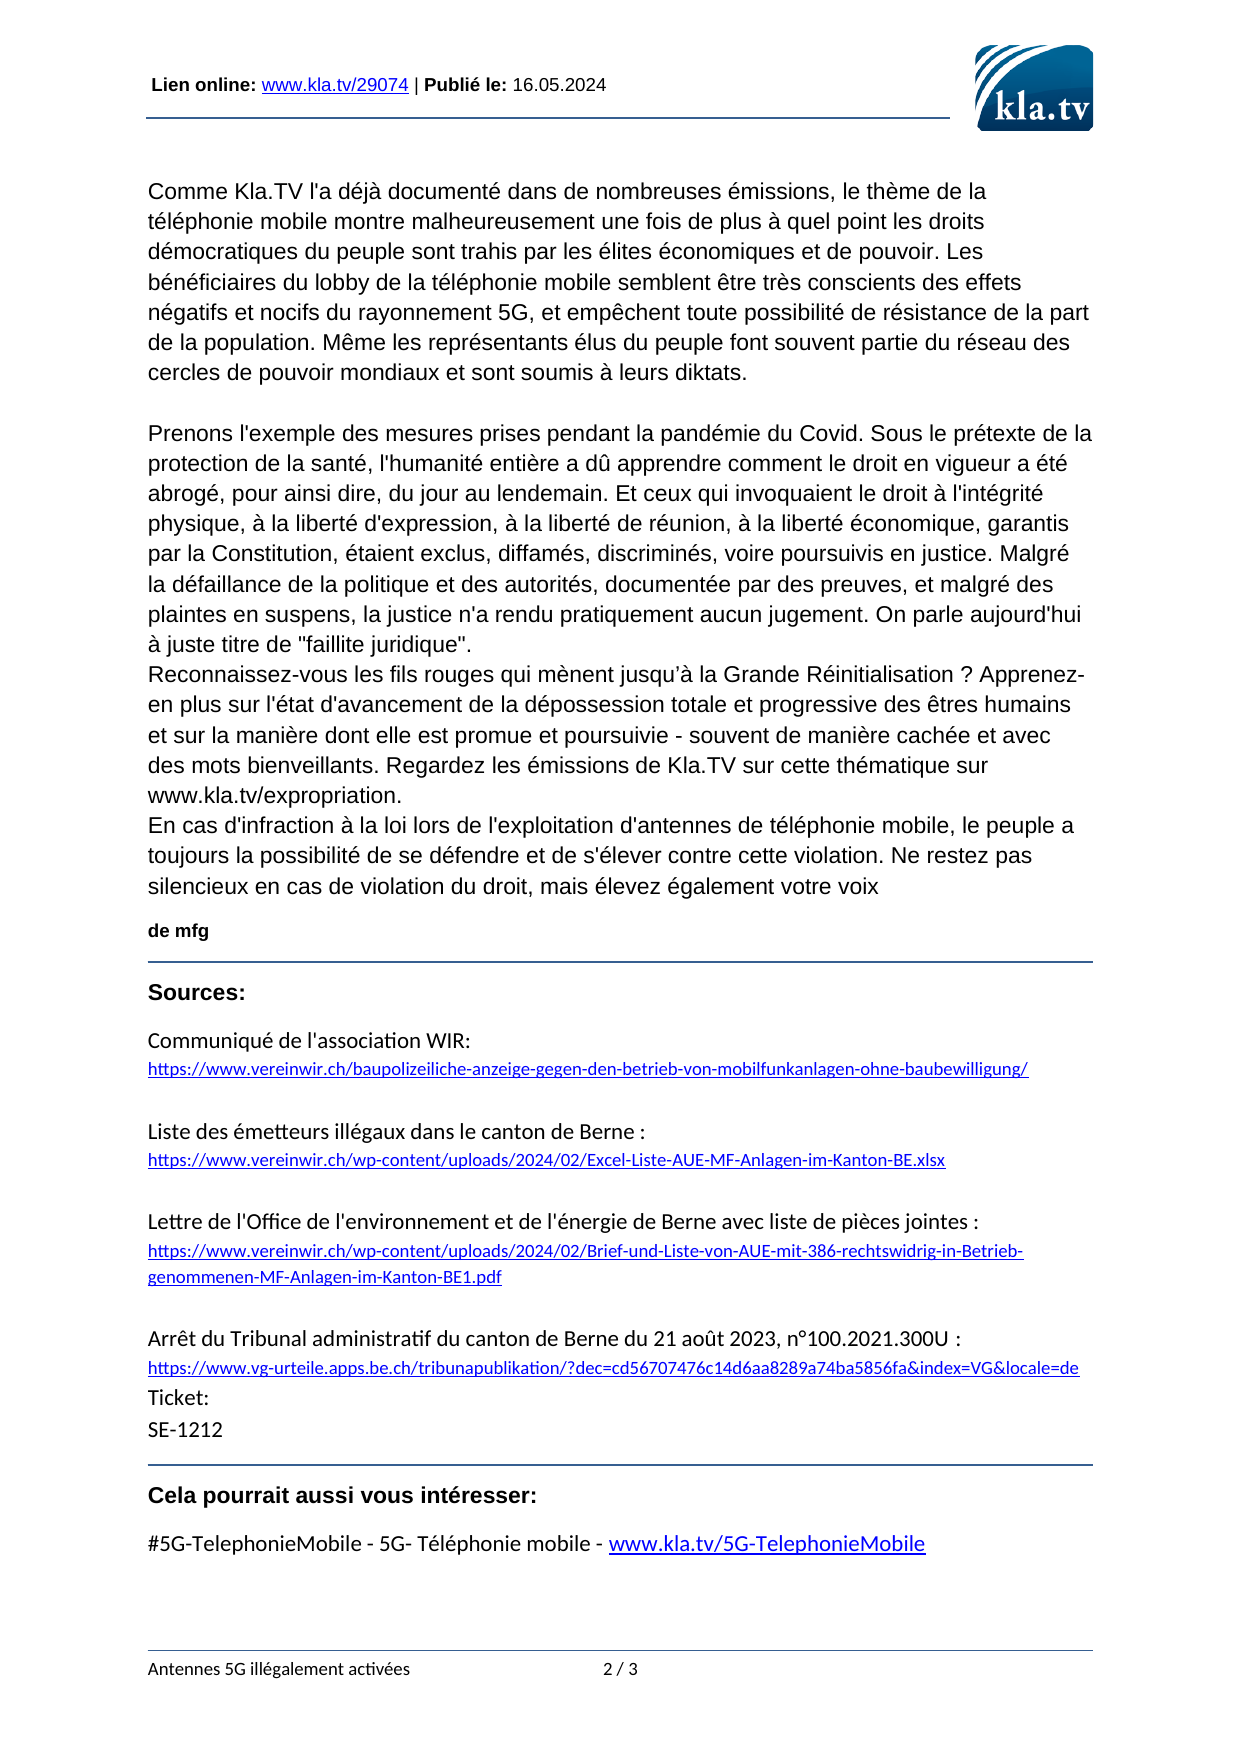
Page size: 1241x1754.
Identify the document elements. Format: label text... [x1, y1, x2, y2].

text #5G-TelephonieMobile - 5G- Téléphonie mobile - www.kla.tv/5G-TelephonieMobile [148, 1529, 1093, 1557]
text Communiqué de l'association WIR: https://www.vereinwir.ch/baupolizeiliche-anzeige-gegen-den-betrieb-von-mobilfunkanlagen-ohne-baubewilligung/ Liste des émetteurs illégaux dans le canton de Berne : https://www.vereinwir.ch/wp-content/uploads/2024/02/Excel-Liste-AUE-MF-Anlagen-im-Kanton-BE.xlsx Lettre de l'Office de l'environnement et de l'énergie de Berne avec liste de pièces jointes : https://www.vereinwir.ch/wp-content/uploads/2024/02/Brief-und-Liste-von-AUE-mit-386-rechtswidrig-in-Betrieb-genommenen-MF-Anlagen-im-Kanton-BE1.pdf Arrêt du Tribunal administratif du canton de Berne du 21 août 2023, n°100.2021.300U : https://www.vg-urteile.apps.be.ch/tribunapublikation/?dec=cd56707476c14d6aa8289a74ba5856fa&index=VG&locale=de Ticket: SE-1212 [148, 1026, 1093, 1443]
text Cela pourrait aussi vous intéresser: [148, 1466, 1093, 1509]
text Sources: [148, 963, 1093, 1006]
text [148, 148, 1093, 899]
text de mfg [148, 919, 1093, 941]
